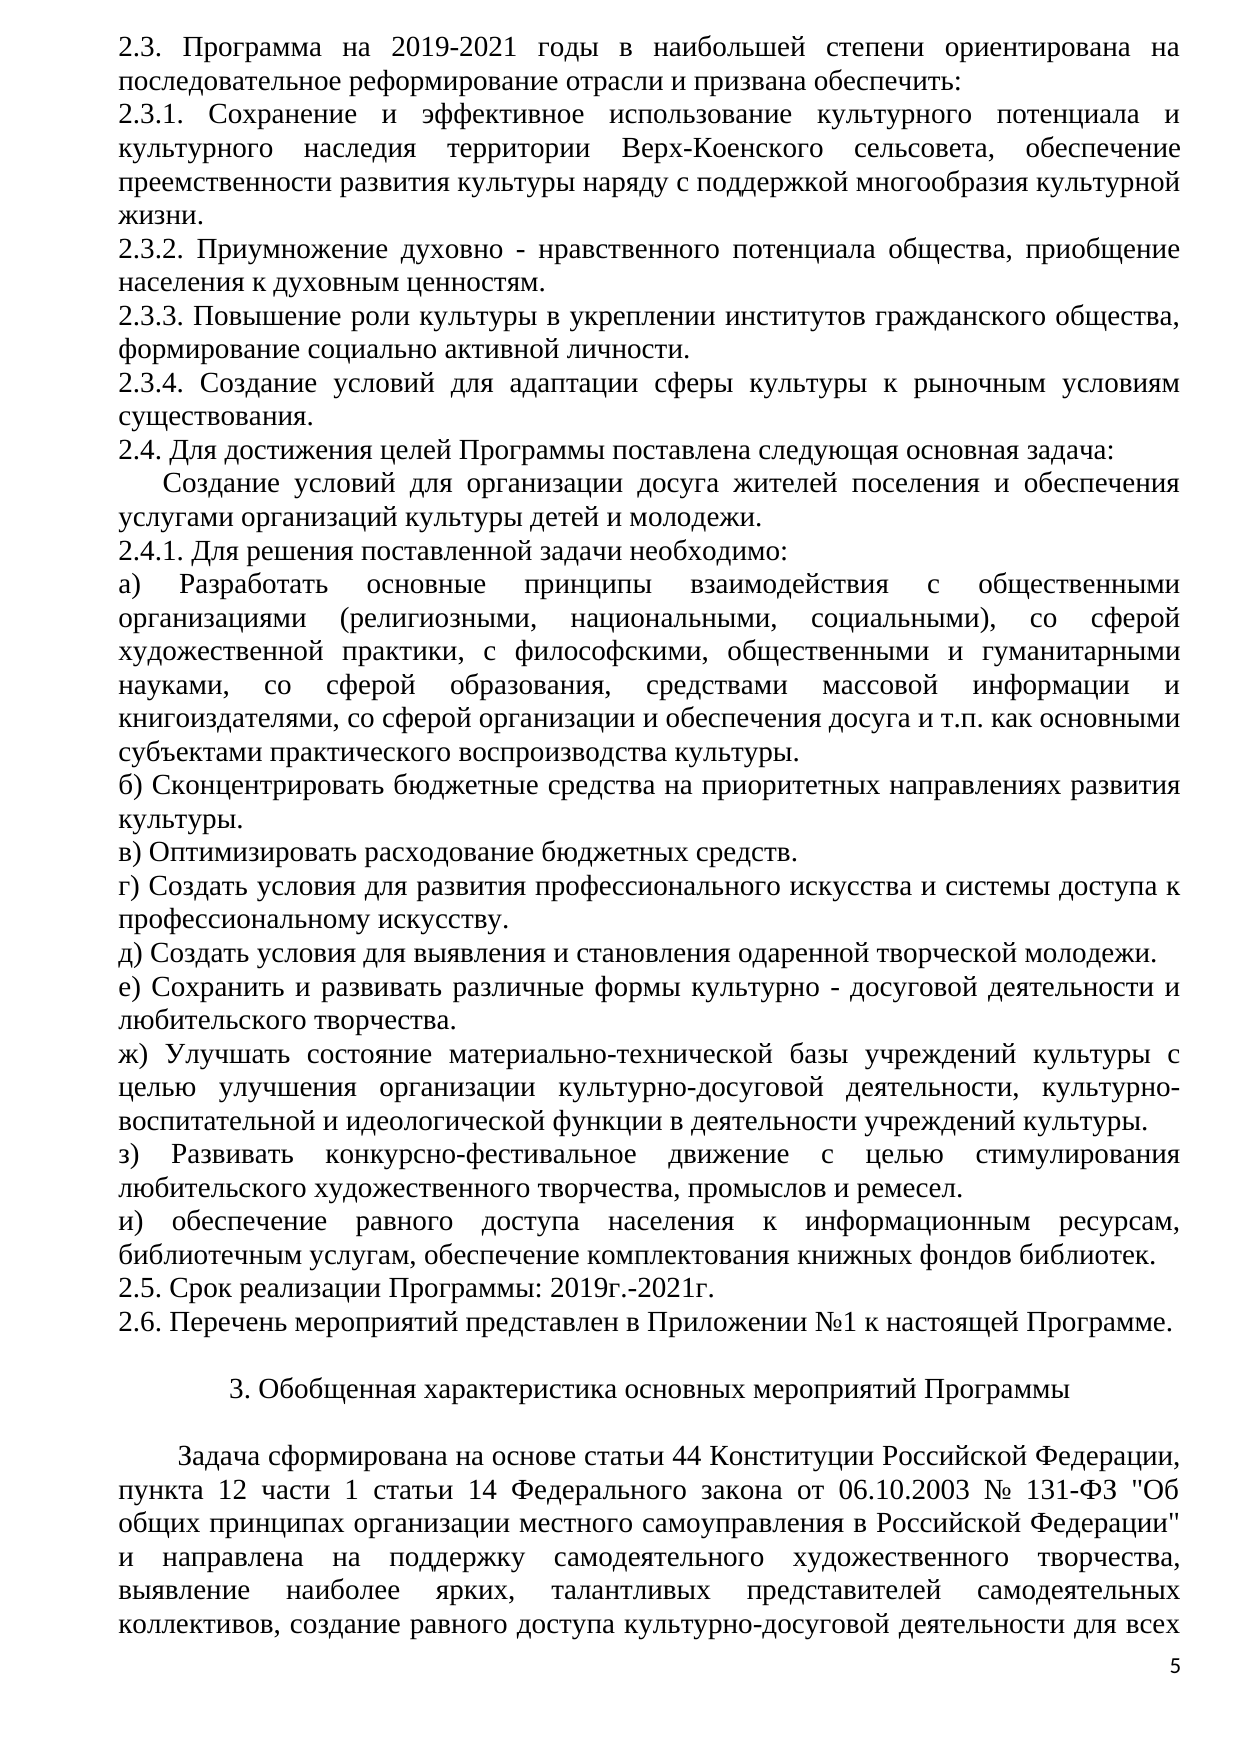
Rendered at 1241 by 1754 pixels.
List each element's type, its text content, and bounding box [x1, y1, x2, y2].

text 2.3.1. Сохранение и эффективное использование культурного потенциала и культурного наследия территории Верх-Коенского сельсовета, обеспечение преемственности развития культуры наряду с поддержкой многообразия культурной жизни. [118, 97, 1181, 231]
text г) Создать условия для развития профессионального искусства и системы доступа к профессиональному искусству. [118, 868, 1181, 935]
text 2.3.4. Создание условий для адаптации сферы культуры к рыночным условиям существования. [118, 365, 1181, 432]
text б) Сконцентрировать бюджетные средства на приоритетных направлениях развития культуры. [118, 767, 1181, 834]
text 2.3.2. Приумножение духовно - нравственного потенциала общества, приобщение населения к духовным ценностям. [118, 231, 1181, 298]
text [118, 1438, 1181, 1639]
text 2.4. Для достижения целей Программы поставлена следующая основная задача: [118, 432, 1181, 466]
text 2.5. Срок реализации Программы: 2019г.-2021г. [118, 1271, 1181, 1304]
text и) обеспечение равного доступа населения к информационным ресурсам, библиотечным услугам, обеспечение комплектования книжных фондов библиотек. [118, 1203, 1181, 1271]
text д) Создать условия для выявления и становления одаренной творческой молодежи. [118, 935, 1181, 969]
text е) Сохранить и развивать различные формы культурно - досуговой деятельности и любительского творчества. [118, 969, 1181, 1036]
text з) Развивать конкурсно-фестивальное движение с целью стимулирования любительского художественного творчества, промыслов и ремесел. [118, 1136, 1181, 1203]
text а) Разработать основные принципы взаимодействия с общественными организациями (религиозными, национальными, социальными), со сферой художественной практики, с философскими, общественными и гуманитарными науками, со сферой образования, средствами массовой информации и книгоиздателями, со сферой организации и обеспечения досуга и т.п. как основными субъектами практического воспроизводства культуры. [118, 566, 1181, 767]
text 2.3. Программа на 2019-2021 годы в наибольшей степени ориентирована на последовательное реформирование отрасли и призвана обеспечить: [118, 29, 1181, 97]
text в) Оптимизировать расходование бюджетных средств. [118, 834, 1181, 868]
text 2.6. Перечень мероприятий представлен в Приложении №1 к настоящей Программе. [118, 1304, 1181, 1338]
text 3. Обобщенная характеристика основных мероприятий Программы [118, 1371, 1181, 1405]
text Создание условий для организации досуга жителей поселения и обеспечения услугами организаций культуры детей и молодежи. [118, 466, 1181, 533]
text 2.4.1. Для решения поставленной задачи необходимо: [118, 533, 1181, 566]
text ж) Улучшать состояние материально-технической базы учреждений культуры с целью улучшения организации культурно-досуговой деятельности, культурно-воспитательной и идеологической функции в деятельности учреждений культуры. [118, 1036, 1181, 1136]
text 2.3.3. Повышение роли культуры в укреплении институтов гражданского общества, формирование социально активной личности. [118, 298, 1181, 365]
